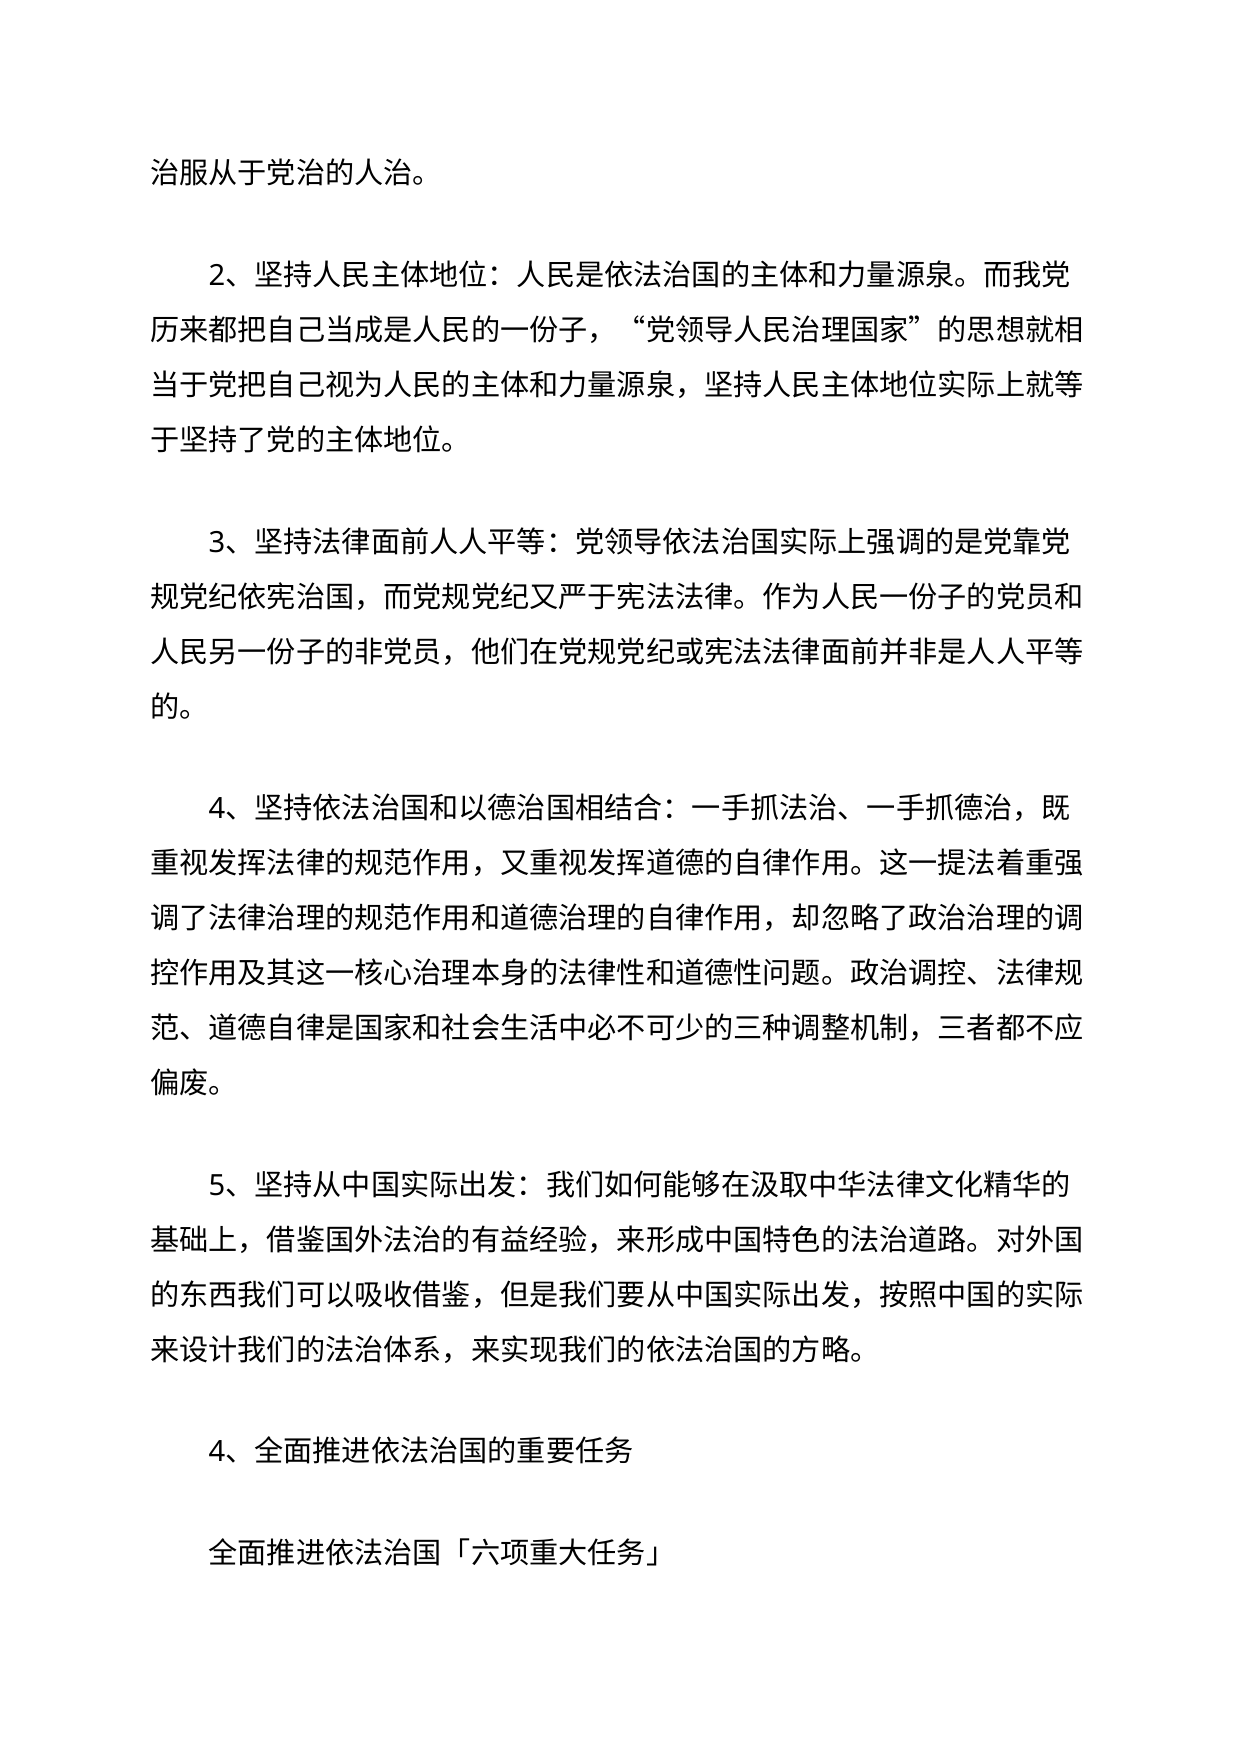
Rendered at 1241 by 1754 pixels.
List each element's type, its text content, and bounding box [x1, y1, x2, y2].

text 5、坚持从中国实际出发：我们如何能够在汲取中华法律文化精华的基础上，借鉴国外法治的有益经验，来形成中国特色的法治道路。对外国的东西我们可以吸收借鉴，但是我们要从中国实际出发，按照中国的实际来设计我们的法治体系，来实现我们的依法治国的方略。 [150, 1161, 1090, 1368]
text 4、全面推进依法治国的重要任务 [150, 1428, 1090, 1470]
text 4、坚持依法治国和以德治国相结合：一手抓法治、一手抓德治，既重视发挥法律的规范作用，又重视发挥道德的自律作用。这一提法着重强调了法律治理的规范作用和道德治理的自律作用，却忽略了政治治理的调控作用及其这一核心治理本身的法律性和道德性问题。政治调控、法律规范、道德自律是国家和社会生活中必不可少的三种调整机制，三者都不应偏废。 [150, 785, 1090, 1102]
text 全面推进依法治国「六项重大任务」 [150, 1530, 1090, 1572]
text 2、坚持人民主体地位：人民是依法治国的主体和力量源泉。而我党历来都把自己当成是人民的一份子，“党领导人民治理国家”的思想就相当于党把自己视为人民的主体和力量源泉，坚持人民主体地位实际上就等于坚持了党的主体地位。 [150, 252, 1090, 459]
text 3、坚持法律面前人人平等：党领导依法治国实际上强调的是党靠党规党纪依宪治国，而党规党纪又严于宪法法律。作为人民一份子的党员和人民另一份子的非党员，他们在党规党纪或宪法法律面前并非是人人平等的。 [150, 518, 1090, 725]
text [150, 150, 1090, 192]
